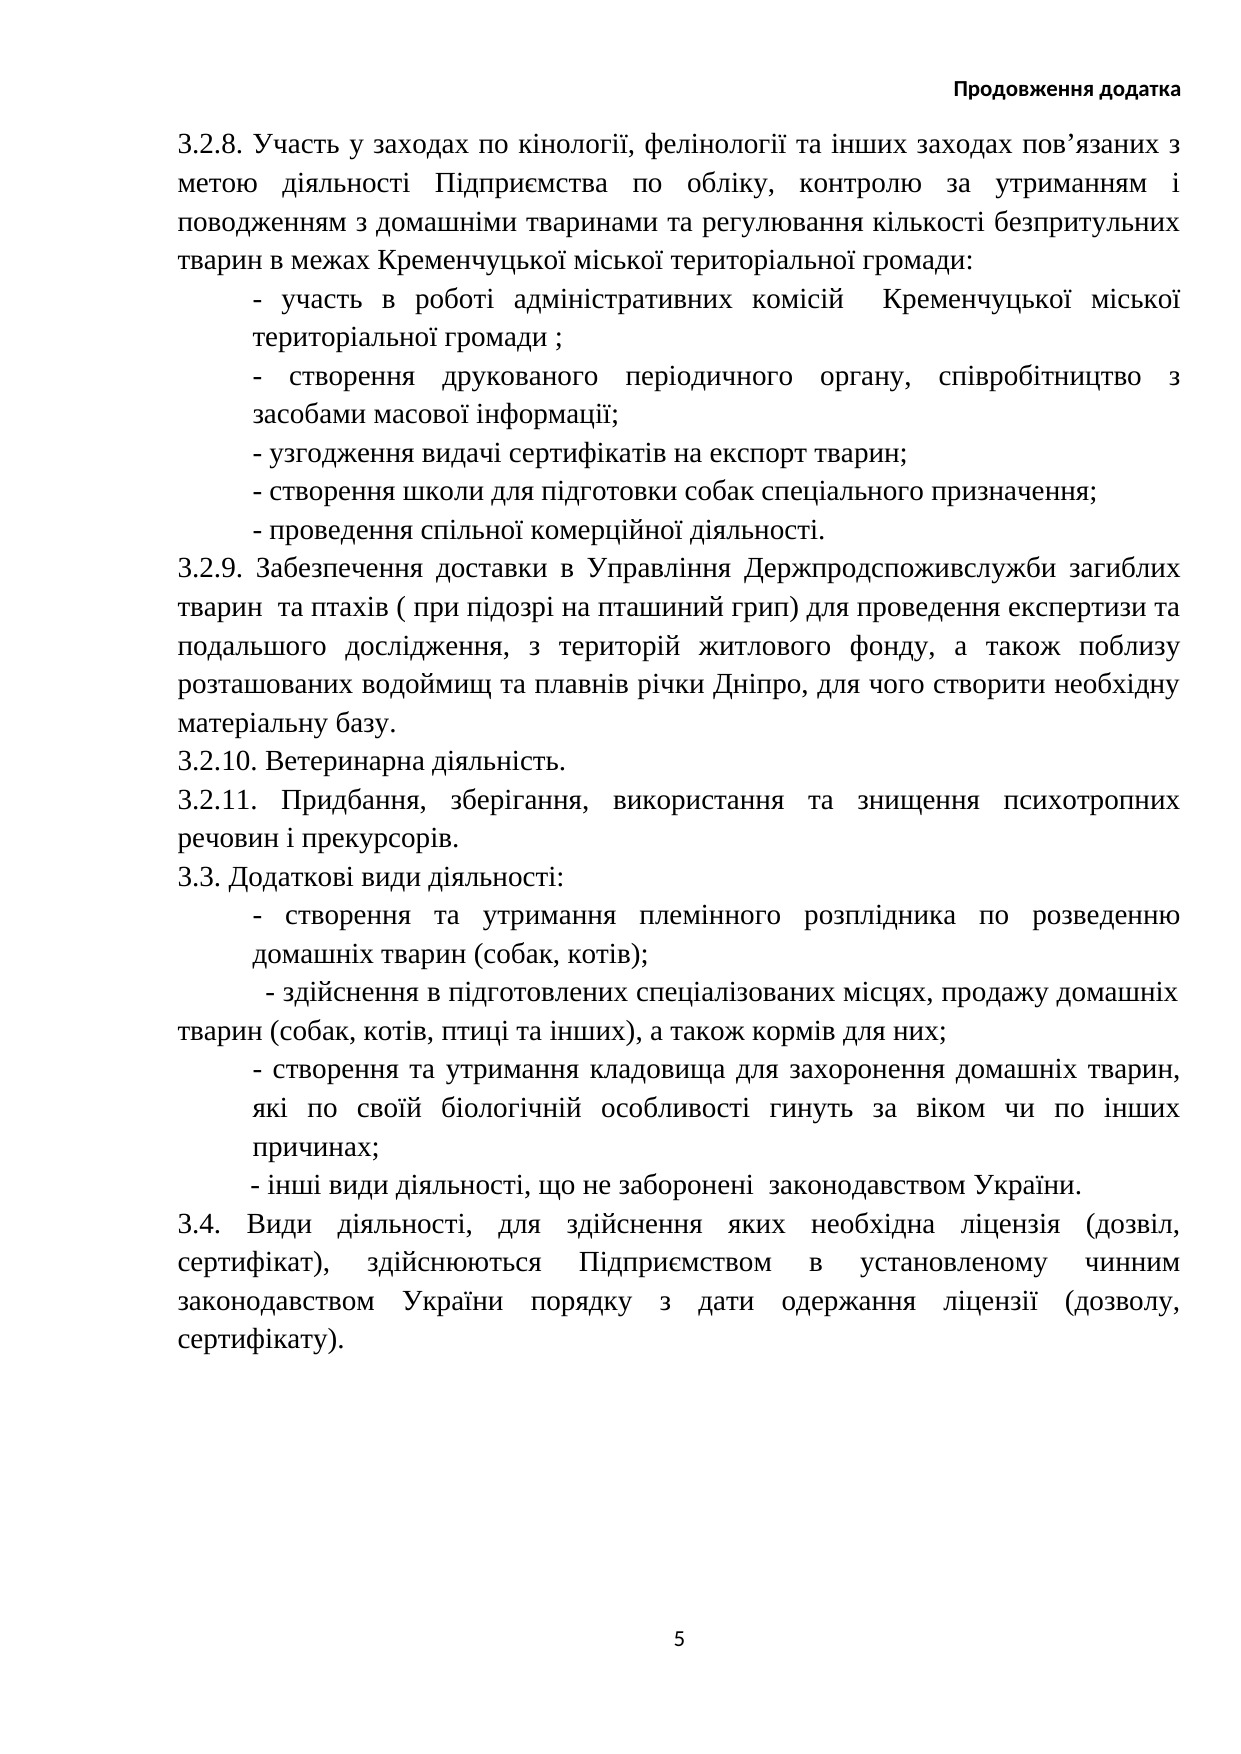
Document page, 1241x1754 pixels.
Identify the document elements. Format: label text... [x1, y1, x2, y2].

text - інші види діяльності, що не заборонені законодавством України. [177, 1167, 1181, 1201]
text 3.2.9. Забезпечення доставки в Управління Держпродспоживслужби загиблих тварин та птахів ( при підозрі на пташиний грип) для проведення експертизи та подальшого дослідження, з територій житлового фонду, а також поблизу розташованих водоймищ та плавнів річки Дніпро, для чого створити необхідну матеріальну базу. [177, 551, 1181, 738]
text - створення друкованого періодичного органу, співробітництво з засобами масової інформації; [252, 358, 1181, 430]
text 3.2.10. Ветеринарна діяльність. [177, 743, 1181, 777]
text 3.4. Види діяльності, для здійснення яких необхідна ліцензія (дозвіл, сертифікат), здійснюються Підприємством в установленому чинним законодавством України порядку з дати одержання ліцензії (дозволу, сертифікату). [177, 1206, 1181, 1355]
text - створення та утримання племінного розплідника по розведенню домашніх тварин (собак, котів); [252, 897, 1181, 969]
text - створення та утримання кладовища для захоронення домашніх тварин, які по своїй біологічній особливості гинуть за віком чи по інших причинах; [252, 1052, 1181, 1162]
text - узгодження видачі сертифікатів на експорт тварин; [252, 435, 1181, 468]
text - створення школи для підготовки собак спеціального призначення; [252, 473, 1181, 507]
text - участь в роботі адміністративних комісій Кременчуцької міської територіальної громади ; [252, 281, 1181, 353]
text - здійснення в підготовлених спеціалізованих місцях, продажу домашніх тварин (собак, котів, птиці та інших), а також кормів для них; [177, 974, 1181, 1047]
text 3.2.11. Придбання, зберігання, використання та знищення психотропних речовин і прекурсорів. [177, 782, 1181, 854]
text 3.3. Додаткові види діяльності: [177, 859, 1181, 892]
text 3.2.8. Участь у заходах по кінології, фелінології та інших заходах пов’язаних з метою діяльності Підприємства по обліку, контролю за утриманням і поводженням з домашніми тваринами та регулювання кількості безпритульних тварин в межах Кременчуцької міської територіальної громади: [177, 127, 1181, 276]
text - проведення спільної комерційної діяльності. [252, 512, 1181, 546]
